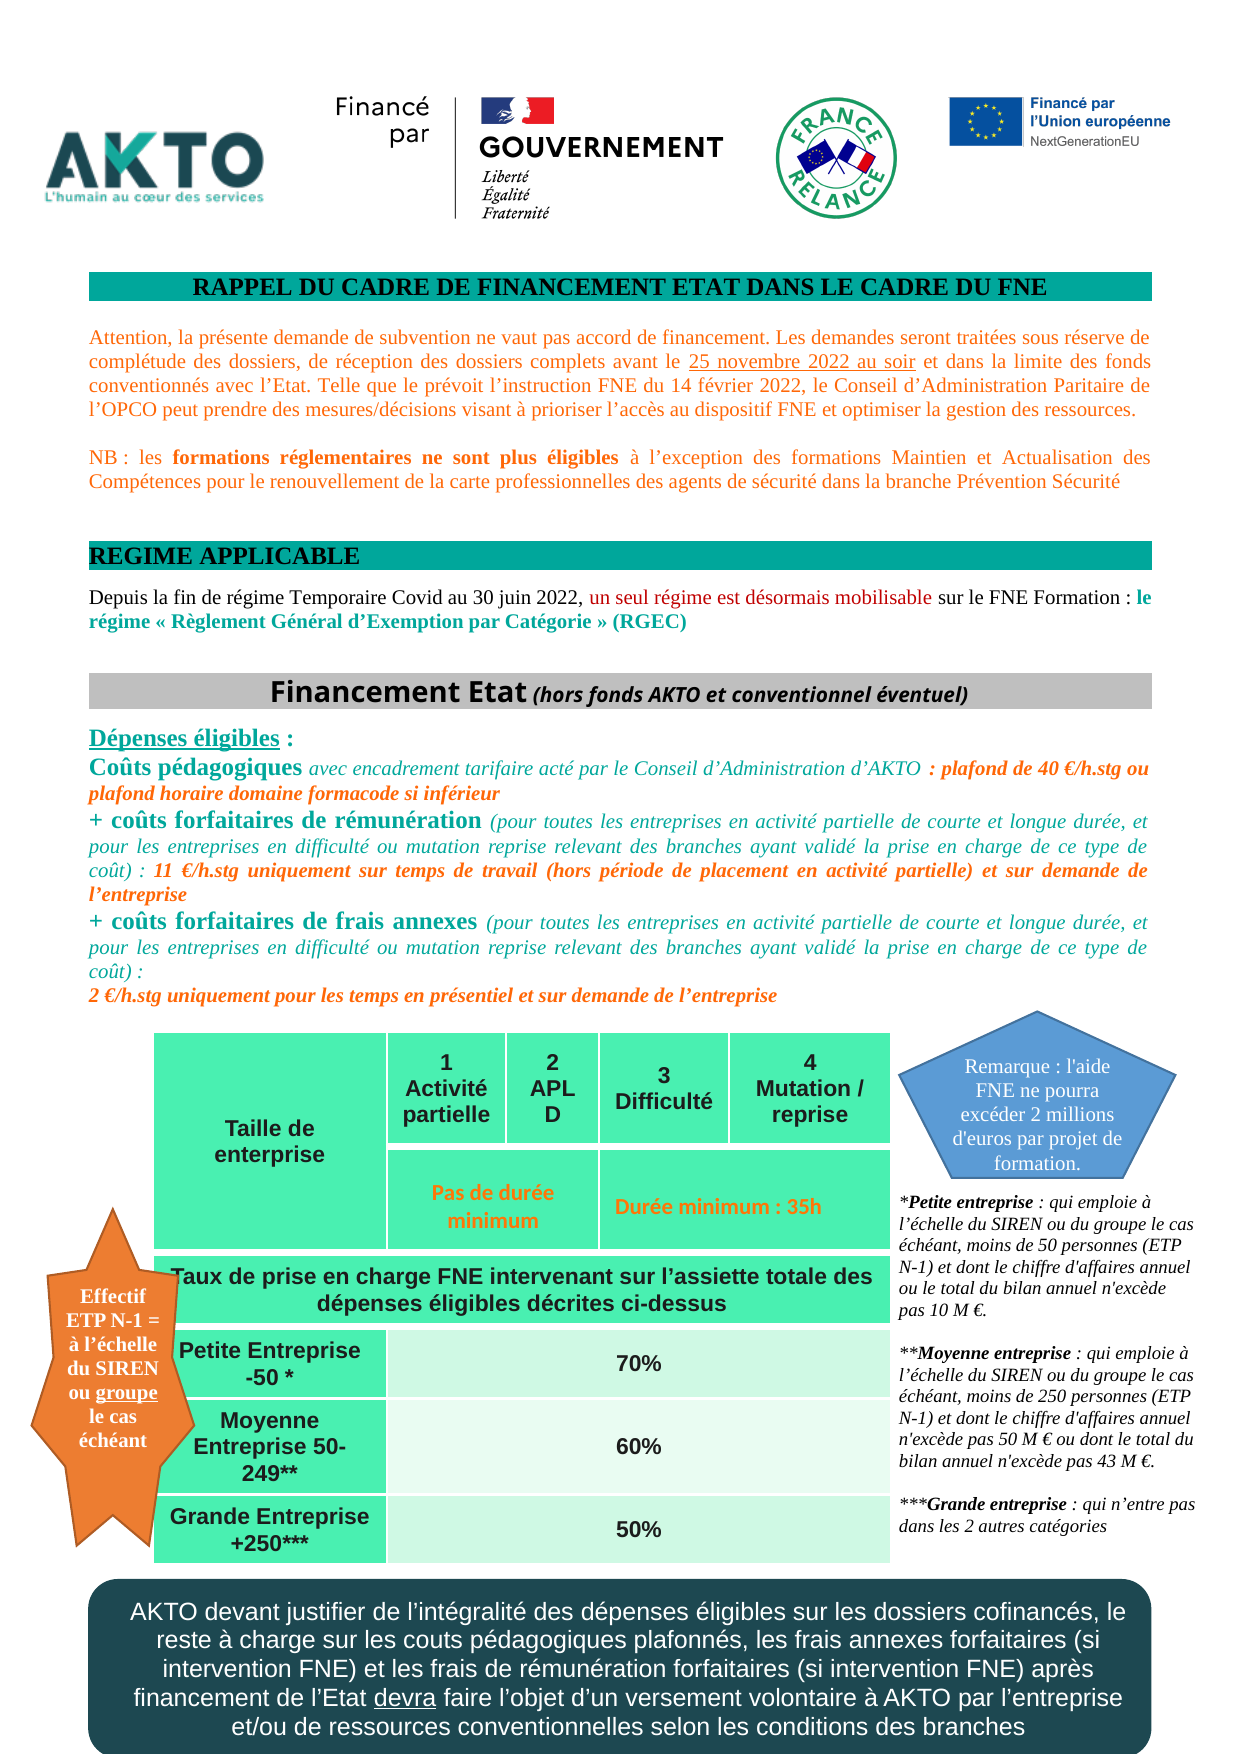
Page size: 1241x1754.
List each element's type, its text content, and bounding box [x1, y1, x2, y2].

table_cell 60% [388, 1400, 890, 1493]
table_header Taille de enterprise [154, 1033, 386, 1249]
table_header 3 Difficulté [600, 1033, 728, 1143]
table_cell Pas de durée minimum [388, 1150, 598, 1249]
table_header 4 Mutation / reprise [730, 1033, 890, 1143]
picture [37, 122, 272, 204]
text Dépenses éligibles : [89, 723, 1152, 752]
text RAPPEL DU CADRE DE FINANCEMENT ETAT DANS LE CADRE DU FNE [89, 272, 1152, 301]
text Depuis la fin de régime Temporaire Covid au 30 juin 2022, un seul régime est désormais mobilisable sur le FNE Formation : le régime « Règlement Général d’Exemption par Catégorie » (RGEC) [89, 584, 1152, 633]
table_cell Moyenne Entreprise 50-249** [158, 1400, 386, 1493]
text Financement Etat (hors fonds AKTO et conventionnel éventuel) [89, 673, 1152, 709]
picture [331, 65, 1180, 254]
table_cell Petite Entreprise -50 * [174, 1330, 386, 1397]
text REGIME APPLICABLE [89, 541, 1152, 570]
text + coûts forfaitaires de rémunération (pour toutes les entreprises en activité partielle de courte et longue durée, et pour les entreprises en difficulté ou mutation reprise relevant des branches ayant validé la prise en charge de ce type de coût) : 11 €/h.stg uniquement sur temps de travail (hors période de placement en activité partielle) et sur demande de l’entreprise [89, 805, 1152, 906]
text + coûts forfaitaires de frais annexes (pour toutes les entreprises en activité partielle de courte et longue durée, et pour les entreprises en difficulté ou mutation reprise relevant des branches ayant validé la prise en charge de ce type de coût) : [89, 906, 1152, 983]
table_cell Durée minimum : 35h [600, 1150, 890, 1249]
table_header 2 APLD [507, 1033, 598, 1143]
table_cell 70% [388, 1330, 890, 1397]
text Coûts pédagogiques avec encadrement tarifaire acté par le Conseil d’Administration d’AKTO : plafond de 40 €/h.stg ou plafond horaire domaine formacode si inférieur [89, 752, 1152, 805]
table_cell Grande Entreprise +250*** [154, 1496, 386, 1563]
text NB : les formations réglementaires ne sont plus éligibles à l’exception des formations Maintien et Actualisation des Compétences pour le renouvellement de la carte professionnelles des agents de sécurité dans la branche Prévention Sécurité [89, 445, 1152, 493]
text 2 €/h.stg uniquement pour les temps en présentiel et sur demande de l’entreprise [89, 983, 1152, 1007]
text Attention, la présente demande de subvention ne vaut pas accord de financement. Les demandes seront traitées sous réserve de complétude des dossiers, de réception des dossiers complets avant le 25 novembre 2022 au soir et dans la limite des fonds conventionnés avec l’Etat. Telle que le prévoit l’instruction FNE du 14 février 2022, le Conseil d’Administration Paritaire de l’OPCO peut prendre des mesures/décisions visant à prioriser l’accès au dispositif FNE et optimiser la gestion des ressources. [89, 325, 1152, 421]
table_header 1 Activité partielle [388, 1033, 505, 1143]
table_cell Taux de prise en charge FNE intervenant sur l’assiette totale des dépenses éligibles décrites ci-dessus [154, 1256, 890, 1323]
table_cell 50% [388, 1496, 890, 1563]
